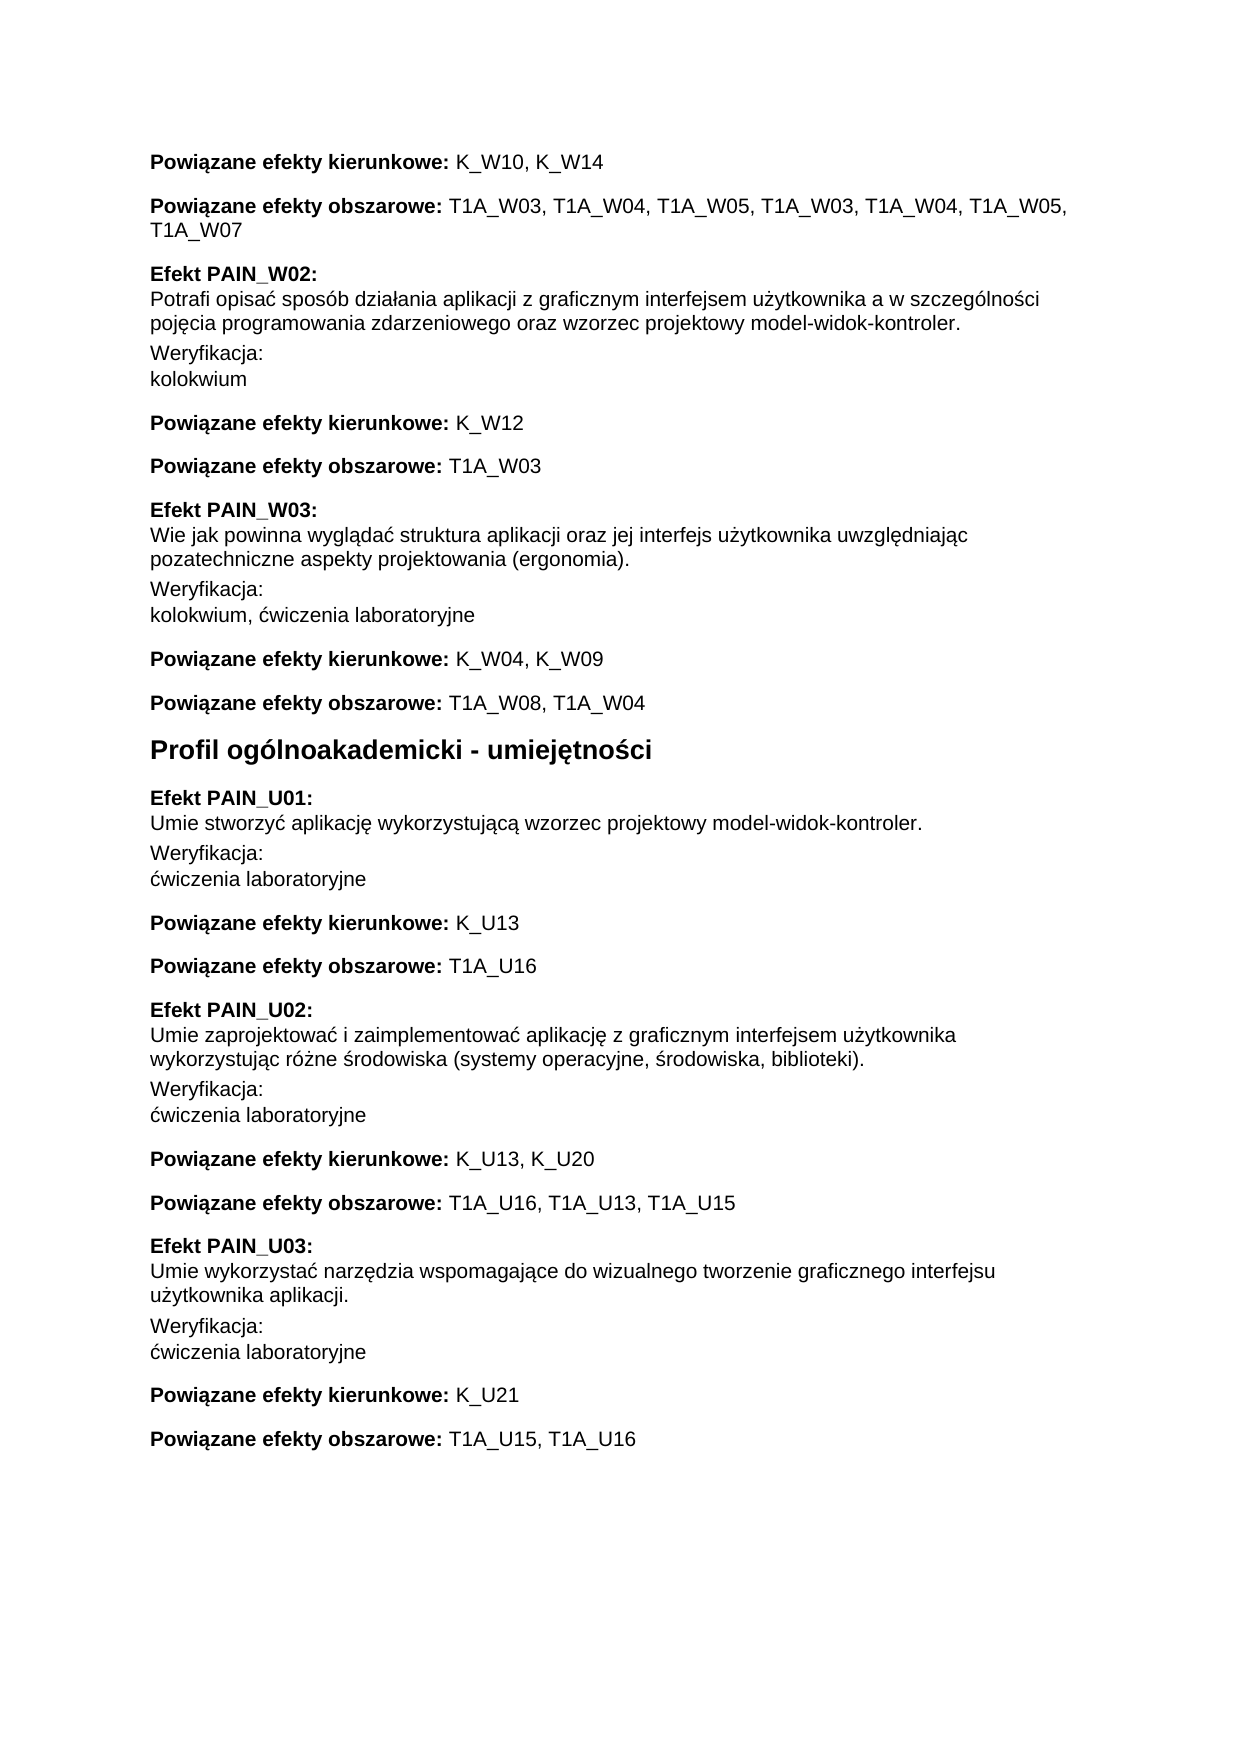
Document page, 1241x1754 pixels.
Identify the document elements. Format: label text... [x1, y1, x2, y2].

text Powiązane efekty kierunkowe: K_W12 [150, 410, 1090, 434]
text Efekt PAIN_U02: [150, 998, 1090, 1022]
text Powiązane efekty kierunkowe: K_U13, K_U20 [150, 1147, 1090, 1171]
text Wie jak powinna wyglądać struktura aplikacji oraz jej interfejs użytkownika uwzględniając pozatechniczne aspekty projektowania (ergonomia). [150, 523, 1090, 571]
text Powiązane efekty obszarowe: T1A_W03 [150, 454, 1090, 478]
text Weryfikacja: [150, 1313, 1090, 1337]
text Umie zaprojektować i zaimplementować aplikację z graficznym interfejsem użytkownika wykorzystując różne środowiska (systemy operacyjne, środowiska, biblioteki). [150, 1023, 1090, 1071]
subtitle Profil ogólnoakademicki - umiejętności [150, 734, 1090, 766]
text Umie wykorzystać narzędzia wspomagające do wizualnego tworzenie graficznego interfejsu użytkownika aplikacji. [150, 1259, 1090, 1307]
text kolokwium [150, 367, 1090, 391]
text Potrafi opisać sposób działania aplikacji z graficznym interfejsem użytkownika a w szczególności pojęcia programowania zdarzeniowego oraz wzorzec projektowy model-widok-kontroler. [150, 286, 1090, 334]
text Umie stworzyć aplikację wykorzystującą wzorzec projektowy model-widok-kontroler. [150, 810, 1090, 834]
text Powiązane efekty kierunkowe: K_W10, K_W14 [150, 150, 1090, 174]
text Weryfikacja: [150, 577, 1090, 601]
text ćwiczenia laboratoryjne [150, 1339, 1090, 1363]
text Efekt PAIN_W02: [150, 261, 1090, 285]
text Powiązane efekty obszarowe: T1A_U15, T1A_U16 [150, 1427, 1090, 1451]
text Powiązane efekty obszarowe: T1A_W08, T1A_W04 [150, 691, 1090, 714]
text ćwiczenia laboratoryjne [150, 867, 1090, 891]
text Weryfikacja: [150, 1077, 1090, 1101]
text Powiązane efekty kierunkowe: K_W04, K_W09 [150, 647, 1090, 671]
text Efekt PAIN_W03: [150, 498, 1090, 522]
text Powiązane efekty obszarowe: T1A_U16 [150, 954, 1090, 978]
text Powiązane efekty obszarowe: T1A_U16, T1A_U13, T1A_U15 [150, 1191, 1090, 1214]
text ćwiczenia laboratoryjne [150, 1103, 1090, 1127]
text Powiązane efekty obszarowe: T1A_W03, T1A_W04, T1A_W05, T1A_W03, T1A_W04, T1A_W05, T1A_W07 [150, 194, 1090, 242]
text kolokwium, ćwiczenia laboratoryjne [150, 603, 1090, 627]
text Powiązane efekty kierunkowe: K_U21 [150, 1383, 1090, 1407]
text Weryfikacja: [150, 841, 1090, 864]
text Powiązane efekty kierunkowe: K_U13 [150, 910, 1090, 934]
text Efekt PAIN_U01: [150, 785, 1090, 809]
text Efekt PAIN_U03: [150, 1234, 1090, 1258]
text Weryfikacja: [150, 341, 1090, 364]
